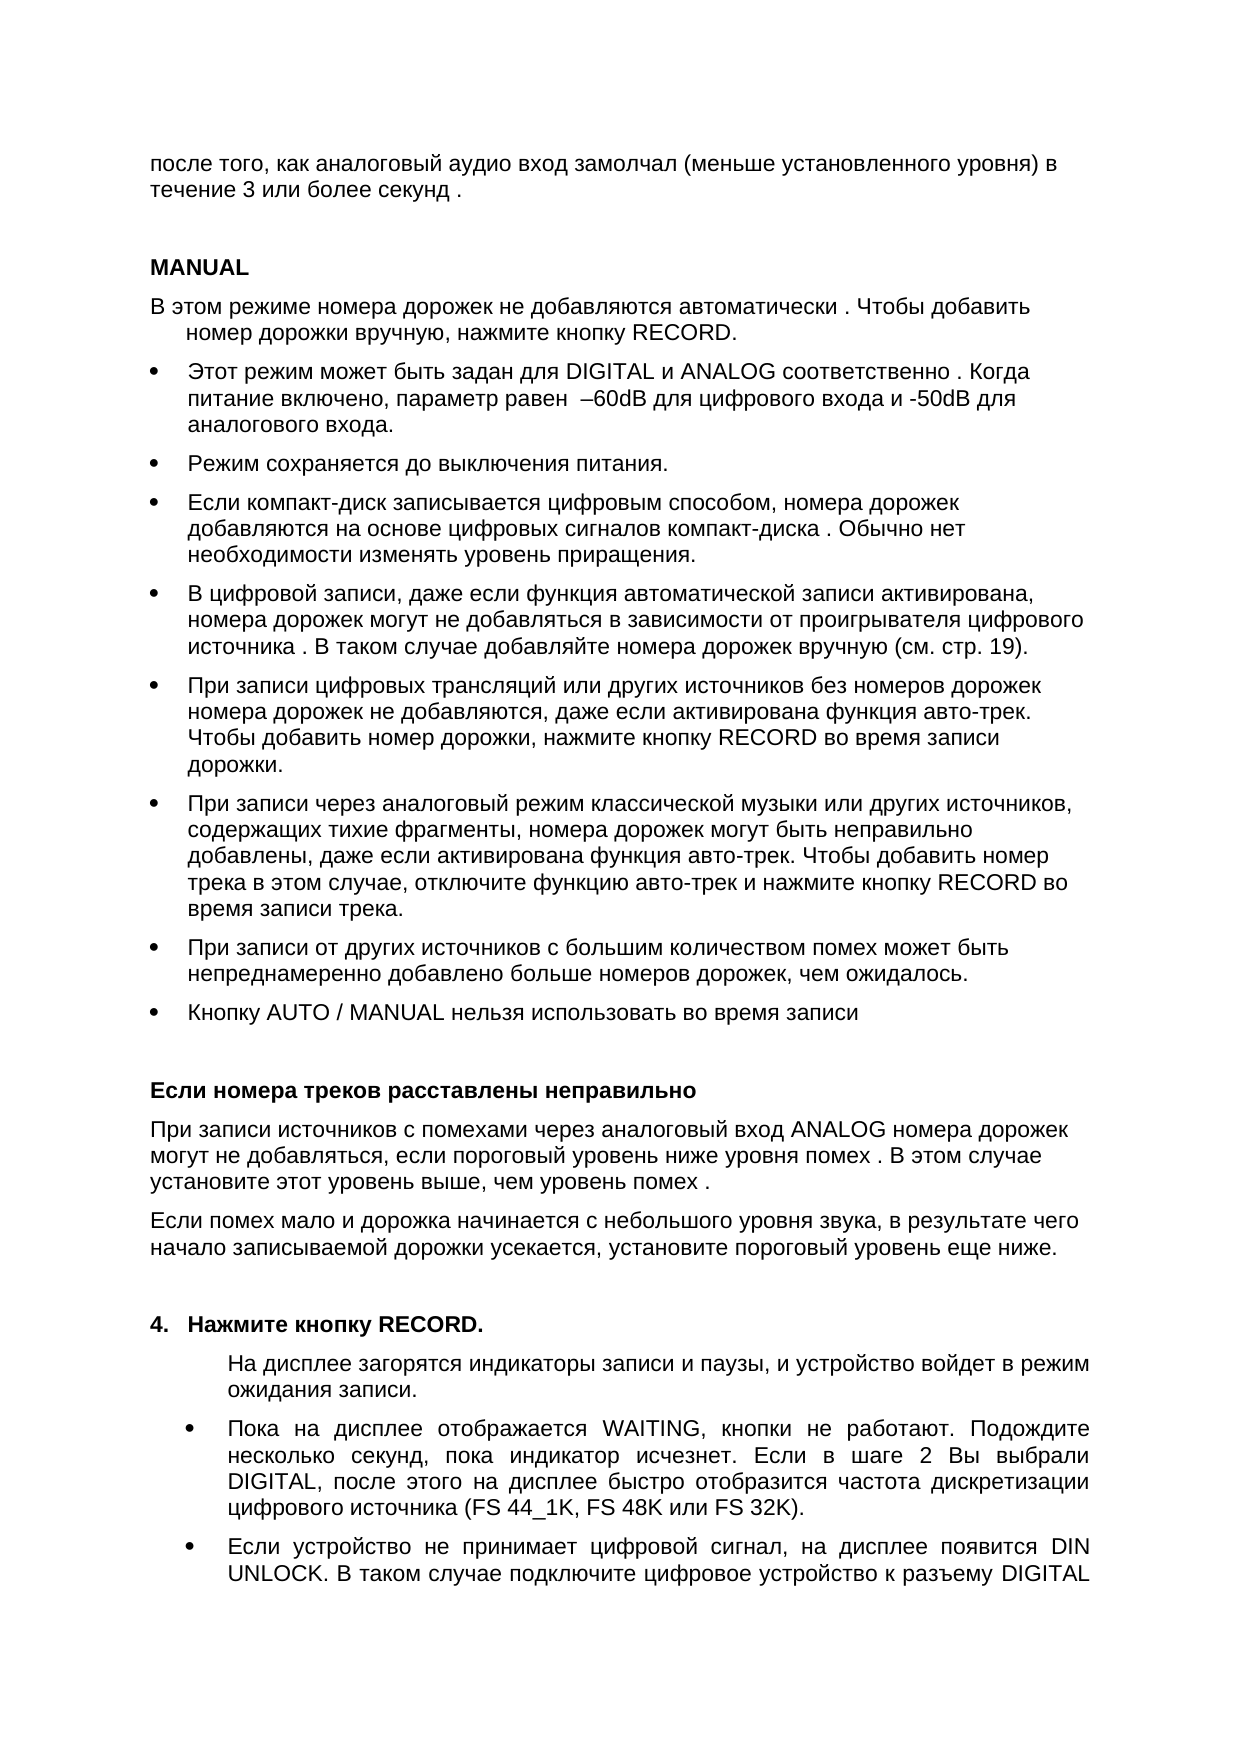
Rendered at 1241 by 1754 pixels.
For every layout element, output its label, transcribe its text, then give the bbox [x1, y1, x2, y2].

list Нажмите кнопку RECORD. [150, 1311, 1090, 1338]
text На дисплее загорятся индикаторы записи и паузы, и устройство войдет в режим ожидания записи. [186, 1350, 1090, 1403]
list В цифровой записи, даже если функция автоматической записи активирована, номера дорожек могут не добавляться в зависимости от проигрывателя цифрового источника . В таком случае добавляйте номера дорожек вручную (см. стр. 19). [150, 580, 1090, 659]
list При записи от других источников с большим количеством помех может быть непреднамеренно добавлено больше номеров дорожек, чем ожидалось. [150, 934, 1090, 987]
text Если помех мало и дорожка начинается с небольшого уровня звука, в результате чего начало записываемой дорожки усекается, установите пороговый уровень еще ниже. [150, 1207, 1090, 1260]
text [150, 150, 1090, 203]
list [186, 1533, 1090, 1586]
text В этом режиме номера дорожек не добавляются автоматически . Чтобы добавить номер дорожки вручную, нажмите кнопку RECORD. [150, 293, 1090, 346]
list При записи через аналоговый режим классической музыки или других источников, содержащих тихие фрагменты, номера дорожек могут быть неправильно добавлены, даже если активирована функция авто-трек. Чтобы добавить номер трека в этом случае, отключите функцию авто-трек и нажмите кнопку RECORD во время записи трека. [150, 789, 1090, 921]
list Этот режим может быть задан для DIGITAL и ANALOG соответственно . Когда питание включено, параметр равен –60dB для цифрового входа и -50dB для аналогового входа. [150, 358, 1090, 437]
list Режим сохраняется до выключения питания. [150, 450, 1090, 476]
list Пока на дисплее отображается WAITING, кнопки не работают. Подождите несколько секунд, пока индикатор исчезнет. Если в шаге 2 Вы выбрали DIGITAL, после этого на дисплее быстро отобразится частота дискретизации цифрового источника (FS 44_1K, FS 48K или FS 32K). [186, 1415, 1090, 1521]
list Кнопку AUTO / MANUAL нельзя использовать во время записи [150, 999, 1090, 1025]
text Если номера треков расставлены неправильно [150, 1077, 1090, 1103]
list При записи цифровых трансляций или других источников без номеров дорожек номера дорожек не добавляются, даже если активирована функция авто-трек. Чтобы добавить номер дорожки, нажмите кнопку RECORD во время записи дорожки. [150, 672, 1090, 777]
text MANUAL [150, 254, 1090, 280]
text При записи источников с помехами через аналоговый вход ANALOG номера дорожек могут не добавляться, если пороговый уровень ниже уровня помех . В этом случае установите этот уровень выше, чем уровень помех . [150, 1116, 1090, 1195]
list Если компакт-диск записывается цифровым способом, номера дорожек добавляются на основе цифровых сигналов компакт-диска . Обычно нет необходимости изменять уровень приращения. [150, 488, 1090, 568]
